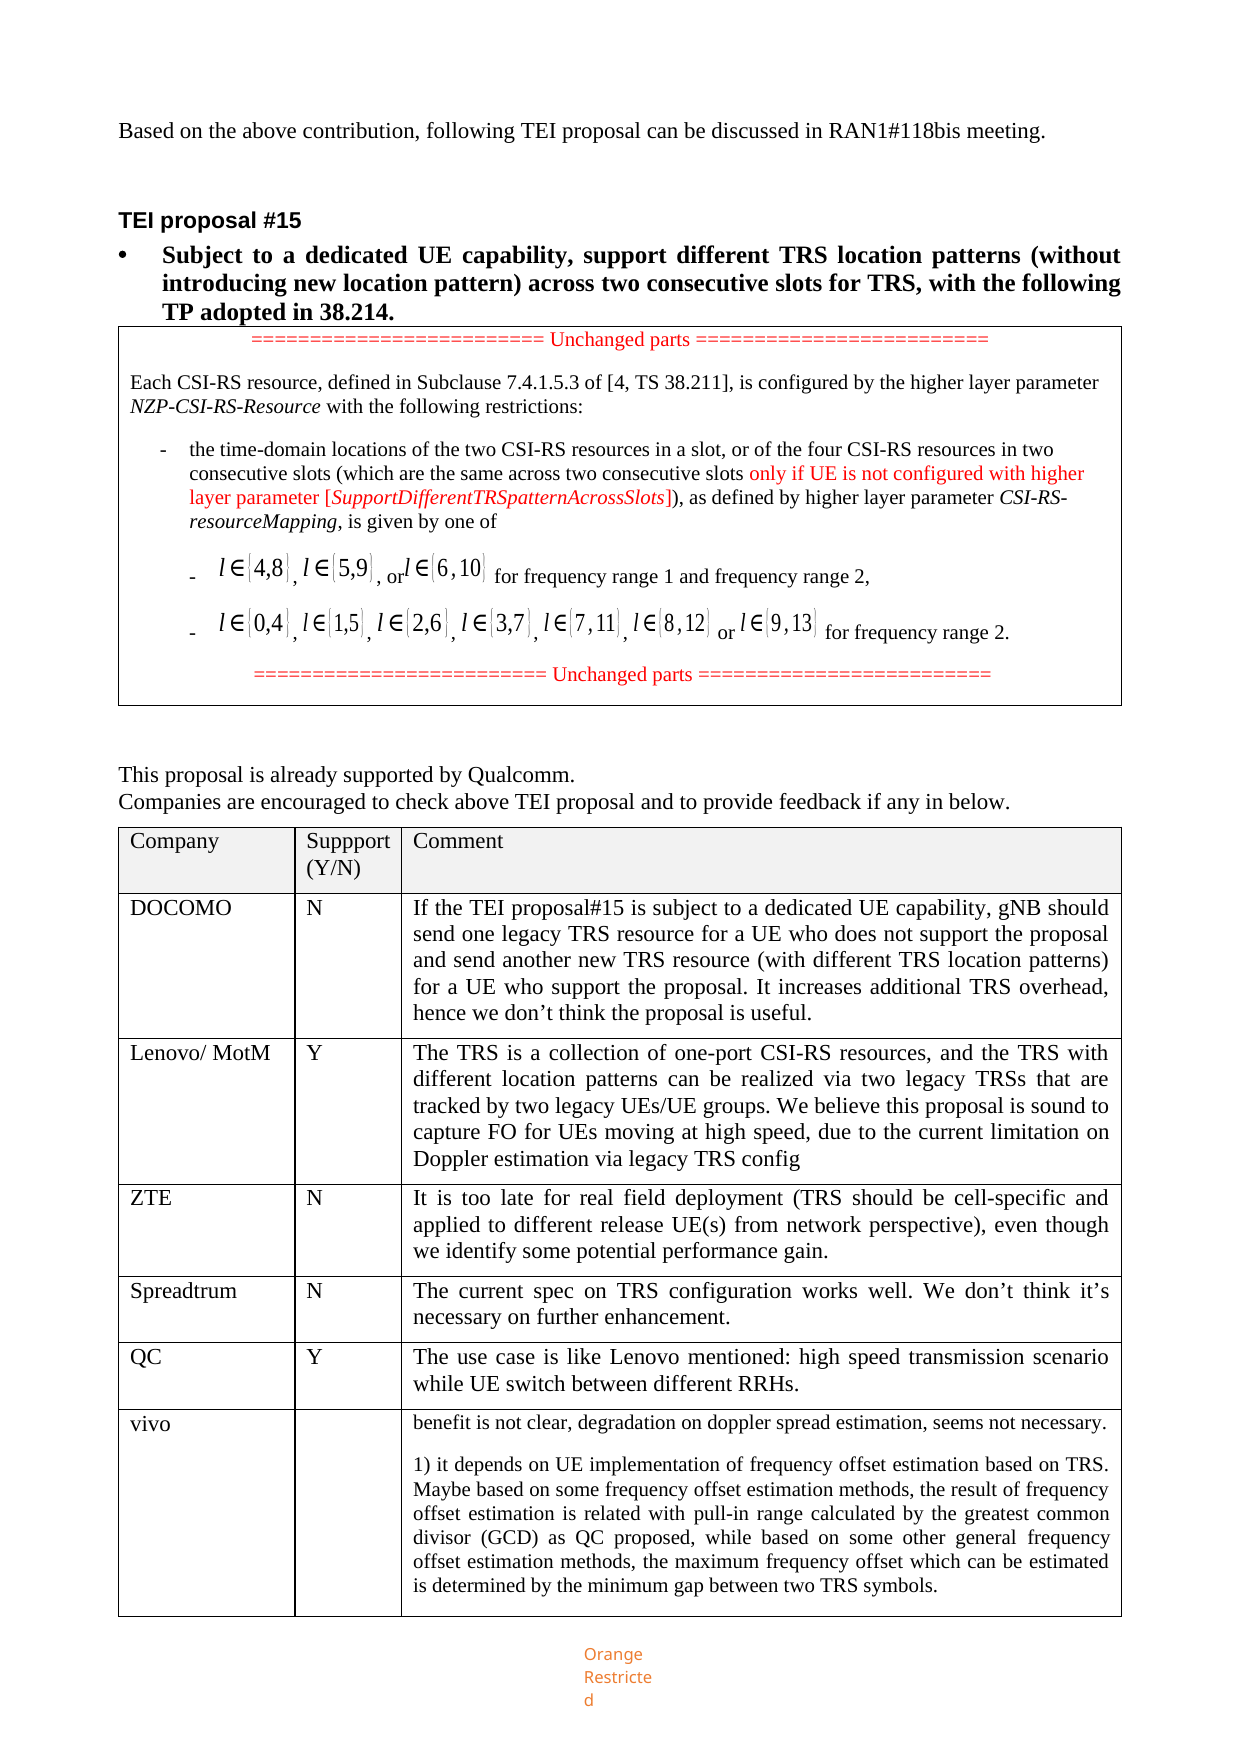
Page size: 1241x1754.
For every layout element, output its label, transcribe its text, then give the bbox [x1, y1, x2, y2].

table_cell The use case is like Lenovo mentioned: high speed transmission scenario while UE switch between different RRHs. [402, 1343, 1121, 1408]
text Based on the above contribution, following TEI proposal can be discussed in RAN1#118bis meeting. [118, 117, 1122, 144]
table_cell DOCOMO [119, 894, 294, 1038]
table_cell It is too late for real field deployment (TRS should be cell-specific and applied to different release UE(s) from network perspective), even though we identify some potential performance gain. [402, 1185, 1121, 1276]
text Companies are encouraged to check above TEI proposal and to provide feedback if any in below. [118, 788, 1122, 814]
table_cell If the TEI proposal#15 is subject to a dedicated UE capability, gNB should send one legacy TRS resource for a UE who does not support the proposal and send another new TRS resource (with different TRS location patterns) for a UE who support the proposal. It increases additional TRS overhead, hence we don’t think the proposal is useful. [402, 894, 1121, 1038]
table_cell N [296, 894, 401, 1038]
table_cell QC [119, 1343, 294, 1408]
table_cell ZTE [119, 1185, 294, 1276]
table_cell Y [296, 1039, 401, 1183]
table_cell Lenovo/ MotM [119, 1039, 294, 1183]
table_cell The current spec on TRS configuration works well. We don’t think it’s necessary on further enhancement. [402, 1277, 1121, 1342]
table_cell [402, 1410, 1121, 1616]
table_cell Spreadtrum [119, 1277, 294, 1342]
list Subject to a dedicated UE capability, support different TRS location patterns (without introducing new location pattern) across two consecutive slots for TRS, with the following TP adopted in 38.214. [118, 240, 1122, 326]
text This proposal is already supported by Qualcomm. [118, 761, 1122, 788]
table_header Company [119, 828, 294, 893]
table_cell Y [296, 1343, 401, 1408]
table_cell [296, 1410, 401, 1616]
table_header Comment [402, 828, 1121, 893]
table_header Suppport (Y/N) [296, 828, 401, 893]
table_cell vivo [119, 1410, 294, 1616]
table_cell N [296, 1185, 401, 1276]
subtitle TEI proposal #15 [118, 207, 1122, 233]
table_header ========================= Unchanged parts ========================= Each CSI-RS resource, defined in Subclause 7.4.1.5.3 of [4, TS 38.211], is configured by the higher layer parameter NZP-CSI-RS-Resource with the following restrictions: - the time-domain locations of the two CSI-RS resources in a slot, or of the four CSI-RS resources in two consecutive slots (which are the same across two consecutive slots only if UE is not configured with higher layer parameter [SupportDifferentTRSpatternAcrossSlots]), as defined by higher layer parameter CSI-RS-resourceMapping, is given by one of - , , or for frequency range 1 and frequency range 2, - , , , , , or for frequency range 2. ========================= Unchanged parts ========================= [119, 327, 1121, 705]
table_cell N [296, 1277, 401, 1342]
table_cell The TRS is a collection of one-port CSI-RS resources, and the TRS with different location patterns can be realized via two legacy TRSs that are tracked by two legacy UEs/UE groups. We believe this proposal is sound to capture FO for UEs moving at high speed, due to the current limitation on Doppler estimation via legacy TRS config [402, 1039, 1121, 1183]
